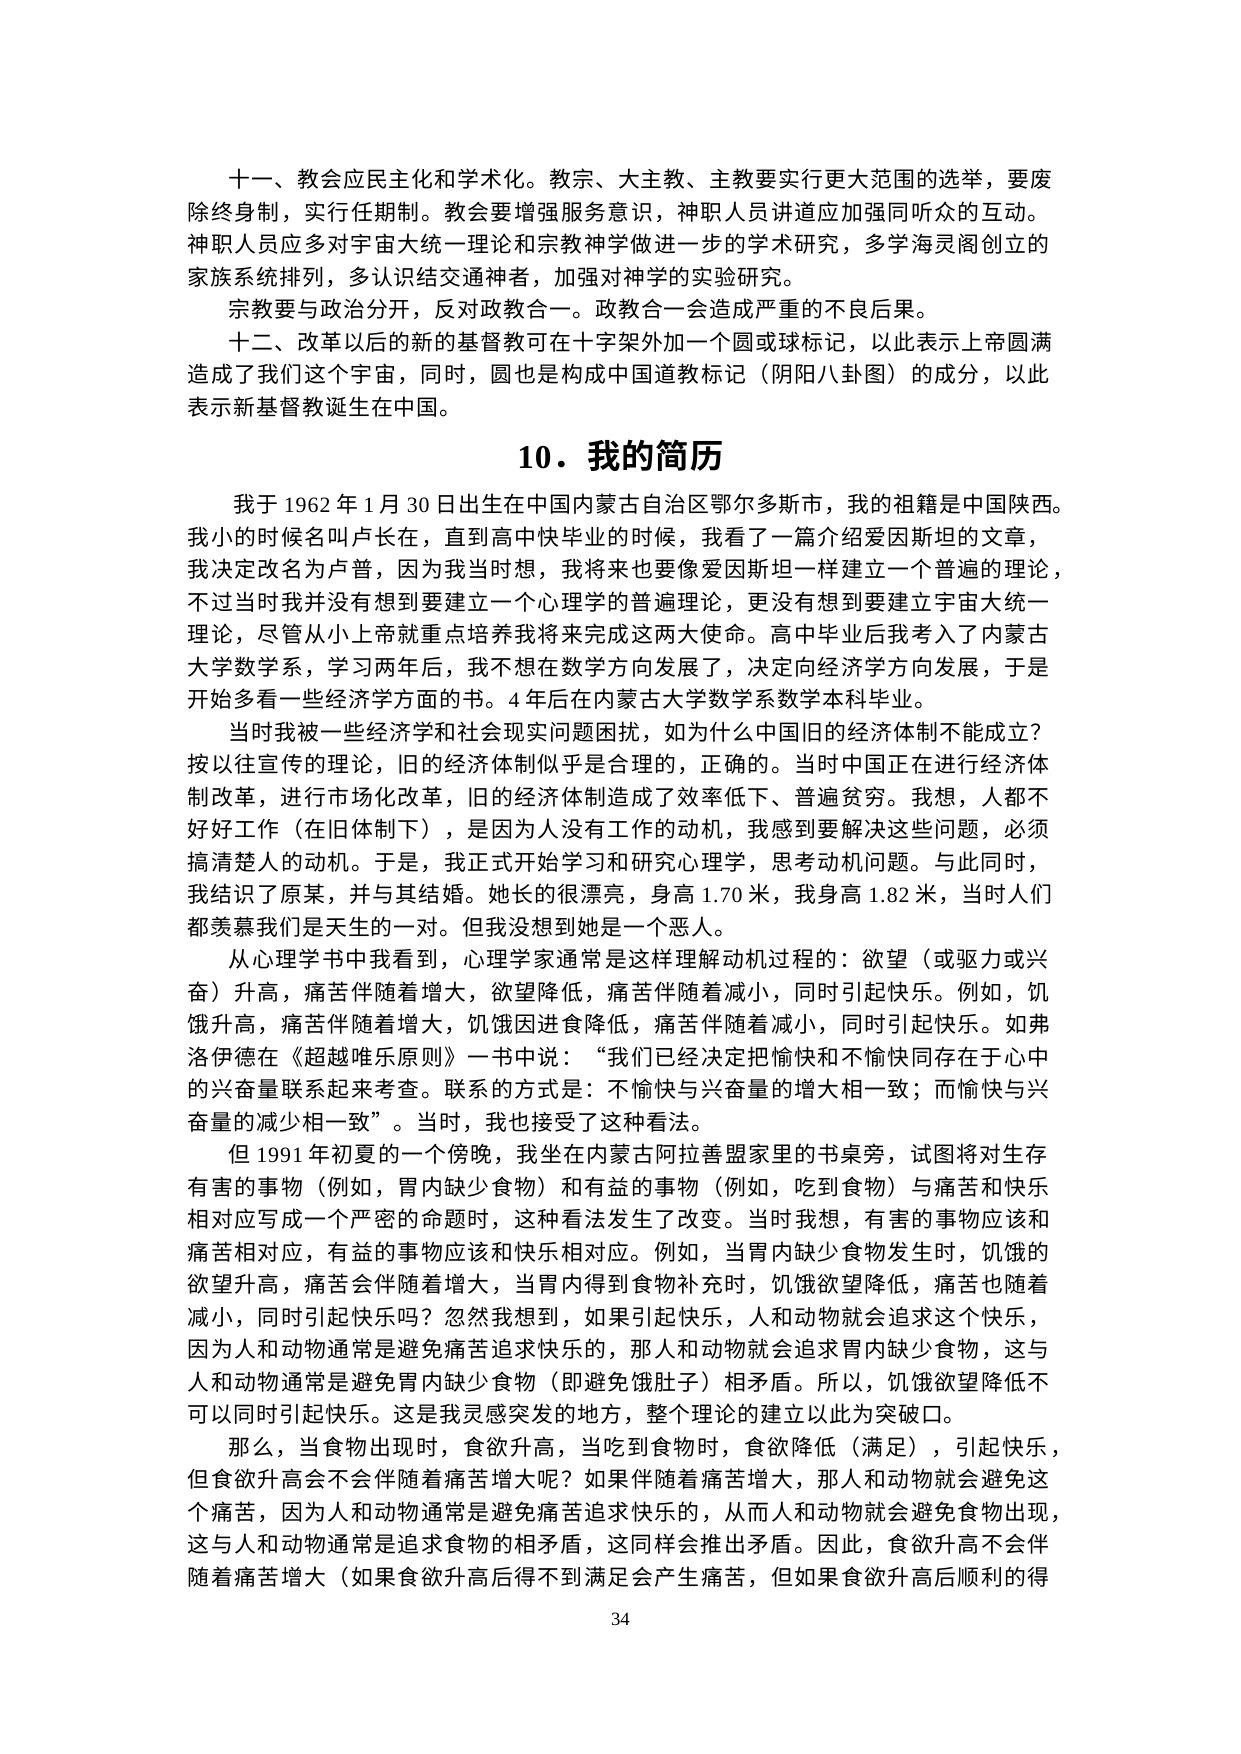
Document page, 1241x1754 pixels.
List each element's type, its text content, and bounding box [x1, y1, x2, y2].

text 当时我被一些经济学和社会现实问题困扰，如为什么中国旧的经济体制不能成立？按以往宣传的理论，旧的经济体制似乎是合理的，正确的。当时中国正在进行经济体制改革，进行市场化改革，旧的经济体制造成了效率低下、普遍贫穷。我想，人都不好好工作（在旧体制下），是因为人没有工作的动机，我感到要解决这些问题，必须搞清楚人的动机。于是，我正式开始学习和研究心理学，思考动机问题。与此同时，我结识了原某，并与其结婚。她长的很漂亮，身高1.70米，我身高1.82米，当时人们都羡慕我们是天生的一对。但我没想到她是一个恶人。 [187, 714, 1053, 942]
text 十一、教会应民主化和学术化。教宗、大主教、主教要实行更大范围的选举，要废除终身制，实行任期制。教会要增强服务意识，神职人员讲道应加强同听众的互动。神职人员应多对宇宙大统一理论和宗教神学做进一步的学术研究，多学海灵阁创立的家族系统排列，多认识结交通神者，加强对神学的实验研究。 [187, 162, 1053, 292]
text 十二、改革以后的新的基督教可在十字架外加一个圆或球标记，以此表示上帝圆满造成了我们这个宇宙，同时，圆也是构成中国道教标记（阴阳八卦图）的成分，以此表示新基督教诞生在中国。 [187, 324, 1053, 422]
text 但1991年初夏的一个傍晚，我坐在内蒙古阿拉善盟家里的书桌旁，试图将对生存有害的事物（例如，胃内缺少食物）和有益的事物（例如，吃到食物）与痛苦和快乐相对应写成一个严密的命题时，这种看法发生了改变。当时我想，有害的事物应该和痛苦相对应，有益的事物应该和快乐相对应。例如，当胃内缺少食物发生时，饥饿的欲望升高，痛苦会伴随着增大，当胃内得到食物补充时，饥饿欲望降低，痛苦也随着减小，同时引起快乐吗？忽然我想到，如果引起快乐，人和动物就会追求这个快乐，因为人和动物通常是避免痛苦追求快乐的，那人和动物就会追求胃内缺少食物，这与人和动物通常是避免胃内缺少食物（即避免饿肚子）相矛盾。所以，饥饿欲望降低不可以同时引起快乐。这是我灵感突发的地方，整个理论的建立以此为突破口。 [187, 1137, 1050, 1429]
text 从心理学书中我看到，心理学家通常是这样理解动机过程的：欲望（或驱力或兴奋）升高，痛苦伴随着增大，欲望降低，痛苦伴随着减小，同时引起快乐。例如，饥饿升高，痛苦伴随着增大，饥饿因进食降低，痛苦伴随着减小，同时引起快乐。如弗洛伊德在《超越唯乐原则》一书中说：“我们已经决定把愉快和不愉快同存在于心中的兴奋量联系起来考查。联系的方式是：不愉快与兴奋量的增大相一致；而愉快与兴奋量的减少相一致”。当时，我也接受了这种看法。 [187, 942, 1050, 1137]
text 10．我的简历 [187, 422, 1053, 487]
text 宗教要与政治分开，反对政教合一。政教合一会造成严重的不良后果。 [187, 292, 1053, 324]
text 我于1962年1月30日出生在中国内蒙古自治区鄂尔多斯市，我的祖籍是中国陕西。我小的时候名叫卢长在，直到高中快毕业的时候，我看了一篇介绍爱因斯坦的文章，我决定改名为卢普，因为我当时想，我将来也要像爱因斯坦一样建立一个普遍的理论，不过当时我并没有想到要建立一个心理学的普遍理论，更没有想到要建立宇宙大统一理论，尽管从小上帝就重点培养我将来完成这两大使命。高中毕业后我考入了内蒙古大学数学系，学习两年后，我不想在数学方向发展了，决定向经济学方向发展，于是开始多看一些经济学方面的书。4年后在内蒙古大学数学系数学本科毕业。 [187, 487, 1053, 714]
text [187, 1429, 1050, 1592]
